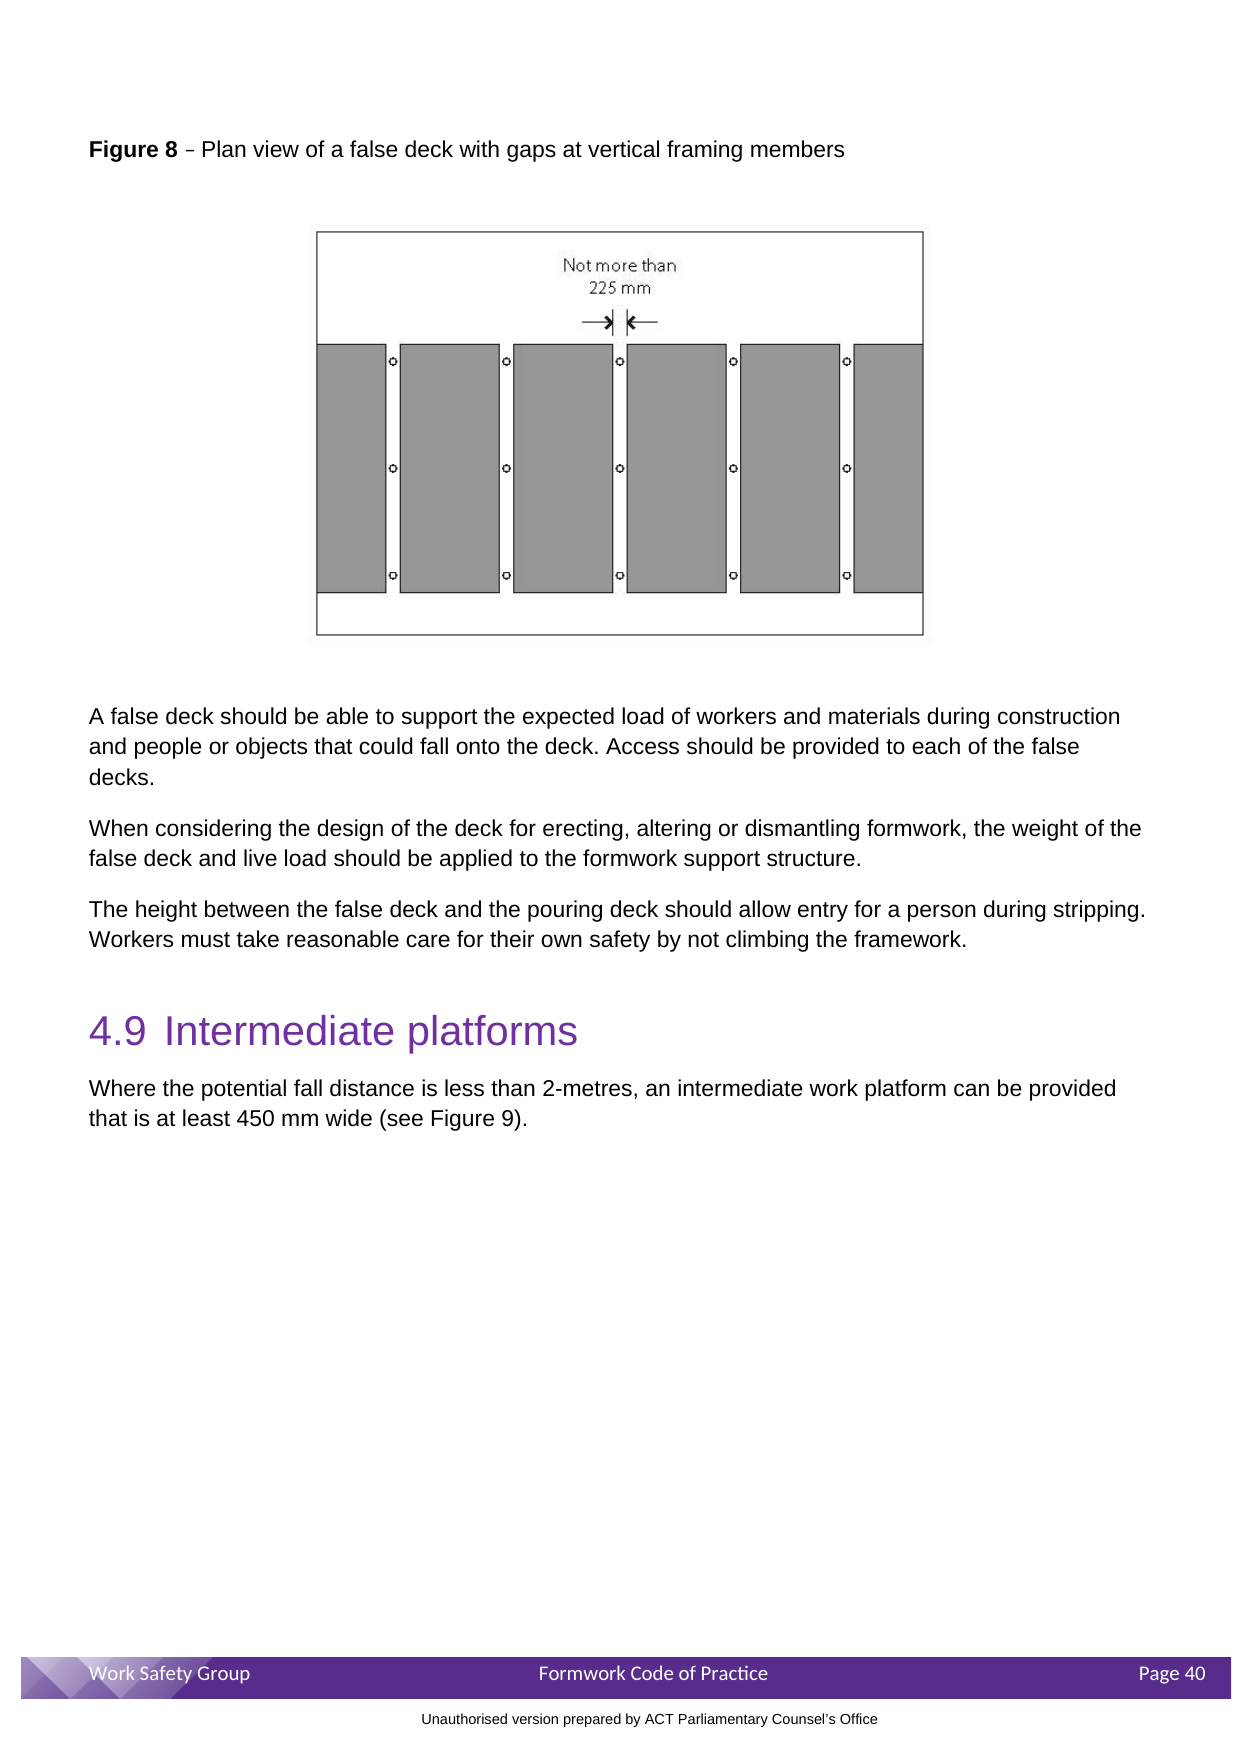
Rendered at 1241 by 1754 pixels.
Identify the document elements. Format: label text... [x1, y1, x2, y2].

picture [273, 188, 967, 679]
text Figure 8 – Plan view of a false deck with gaps at vertical framing members [89, 136, 1152, 163]
text Where the potential fall distance is less than 2-metres, an intermediate work platform can be provided that is at least 450 mm wide (see Figure 9). [89, 1075, 1152, 1132]
list 4.9 Intermediate platforms [89, 1006, 1030, 1054]
picture [21, 1657, 1232, 1699]
text The height between the false deck and the pouring deck should allow entry for a person during stripping. Workers must take reasonable care for their own safety by not climbing the framework. [89, 896, 1152, 952]
text A false deck should be able to support the expected load of workers and materials during construction and people or objects that could fall onto the deck. Access should be provided to each of the false decks. [89, 703, 1152, 790]
text When considering the design of the deck for erecting, altering or dismantling formwork, the weight of the false deck and live load should be applied to the formwork support structure. [89, 814, 1152, 871]
